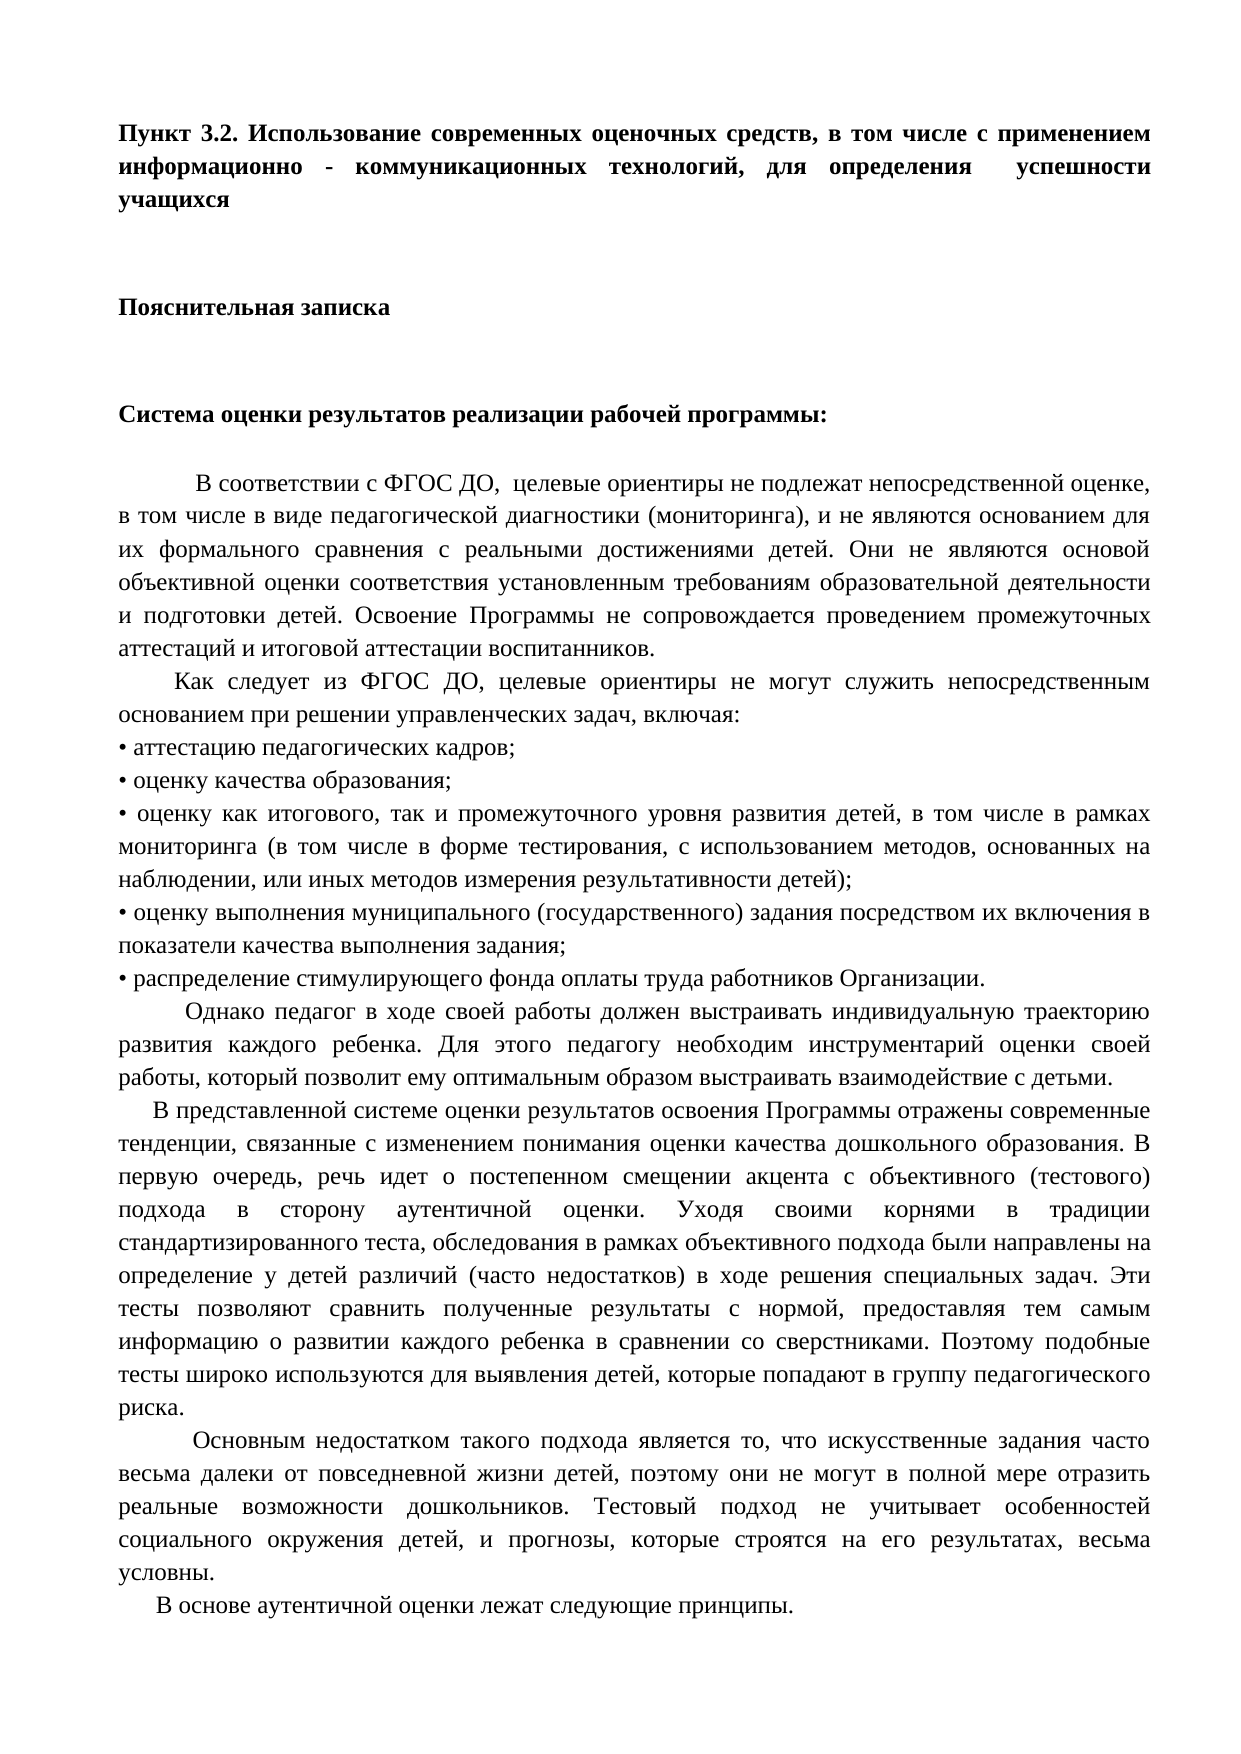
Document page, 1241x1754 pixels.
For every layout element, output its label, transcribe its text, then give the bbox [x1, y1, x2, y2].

text В основе аутентичной оценки лежат следующие принципы. [118, 1590, 1152, 1619]
text Однако педагог в ходе своей работы должен выстраивать индивидуальную траекторию развития каждого ребенка. Для этого педагогу необходим инструментарий оценки своей работы, который позволит ему оптимальным образом выстраивать взаимодействие с детьми. [118, 996, 1152, 1091]
text • распределение стимулирующего фонда оплаты труда работников Организации. [118, 963, 1152, 992]
text Основным недостатком такого подхода является то, что искусственные задания часто весьма далеки от повседневной жизни детей, поэтому они не могут в полной мере отразить реальные возможности дошкольников. Тестовый подход не учитывает особенностей социального окружения детей, и прогнозы, которые строятся на его результатах, весьма условны. [118, 1425, 1152, 1586]
text • оценку качества образования; [118, 765, 1152, 793]
text Как следует из ФГОС ДО, целевые ориентиры не могут служить непосредственным основанием при решении управленческих задач, включая: [118, 666, 1152, 727]
text В представленной системе оценки результатов освоения Программы отражены современные тенденции, связанные с изменением понимания оценки качества дошкольного образования. В первую очередь, речь идет о постепенном смещении акцента с объективного (тестового) подхода в сторону аутентичной оценки. Уходя своими корнями в традиции стандартизированного теста, обследования в рамках объективного подхода были направлены на определение у детей различий (часто недостатков) в ходе решения специальных задач. Эти тесты позволяют сравнить полученные результаты с нормой, предоставляя тем самым информацию о развитии каждого ребенка в сравнении со сверстниками. Поэтому подобные тесты широко используются для выявления детей, которые попадают в группу педагогического риска. [118, 1095, 1152, 1421]
text Система оценки результатов реализации рабочей программы: [118, 399, 1152, 428]
text В соответствии с ФГОС ДО, целевые ориентиры не подлежат непосредственной оценке, в том числе в виде педагогической диагностики (мониторинга), и не являются основанием для их формального сравнения с реальными достижениями детей. Они не являются основой объективной оценки соответствия установленным требованиям образовательной деятельности и подготовки детей. Освоение Программы не сопровождается проведением промежуточных аттестаций и итоговой аттестации воспитанников. [118, 468, 1152, 661]
text • аттестацию педагогических кадров; [118, 732, 1152, 761]
text • оценку выполнения муниципального (государственного) задания посредством их включения в показатели качества выполнения задания; [118, 897, 1152, 959]
text • оценку как итогового, так и промежуточного уровня развития детей, в том числе в рамках мониторинга (в том числе в форме тестирования, с использованием методов, основанных на наблюдении, или иных методов измерения результативности детей); [118, 798, 1152, 893]
text Пояснительная записка [118, 292, 1152, 321]
text Пункт 3.2. Использование современных оценочных средств, в том числе с применением информационно - коммуникационных технологий, для определения успешности учащихся [118, 118, 1152, 213]
